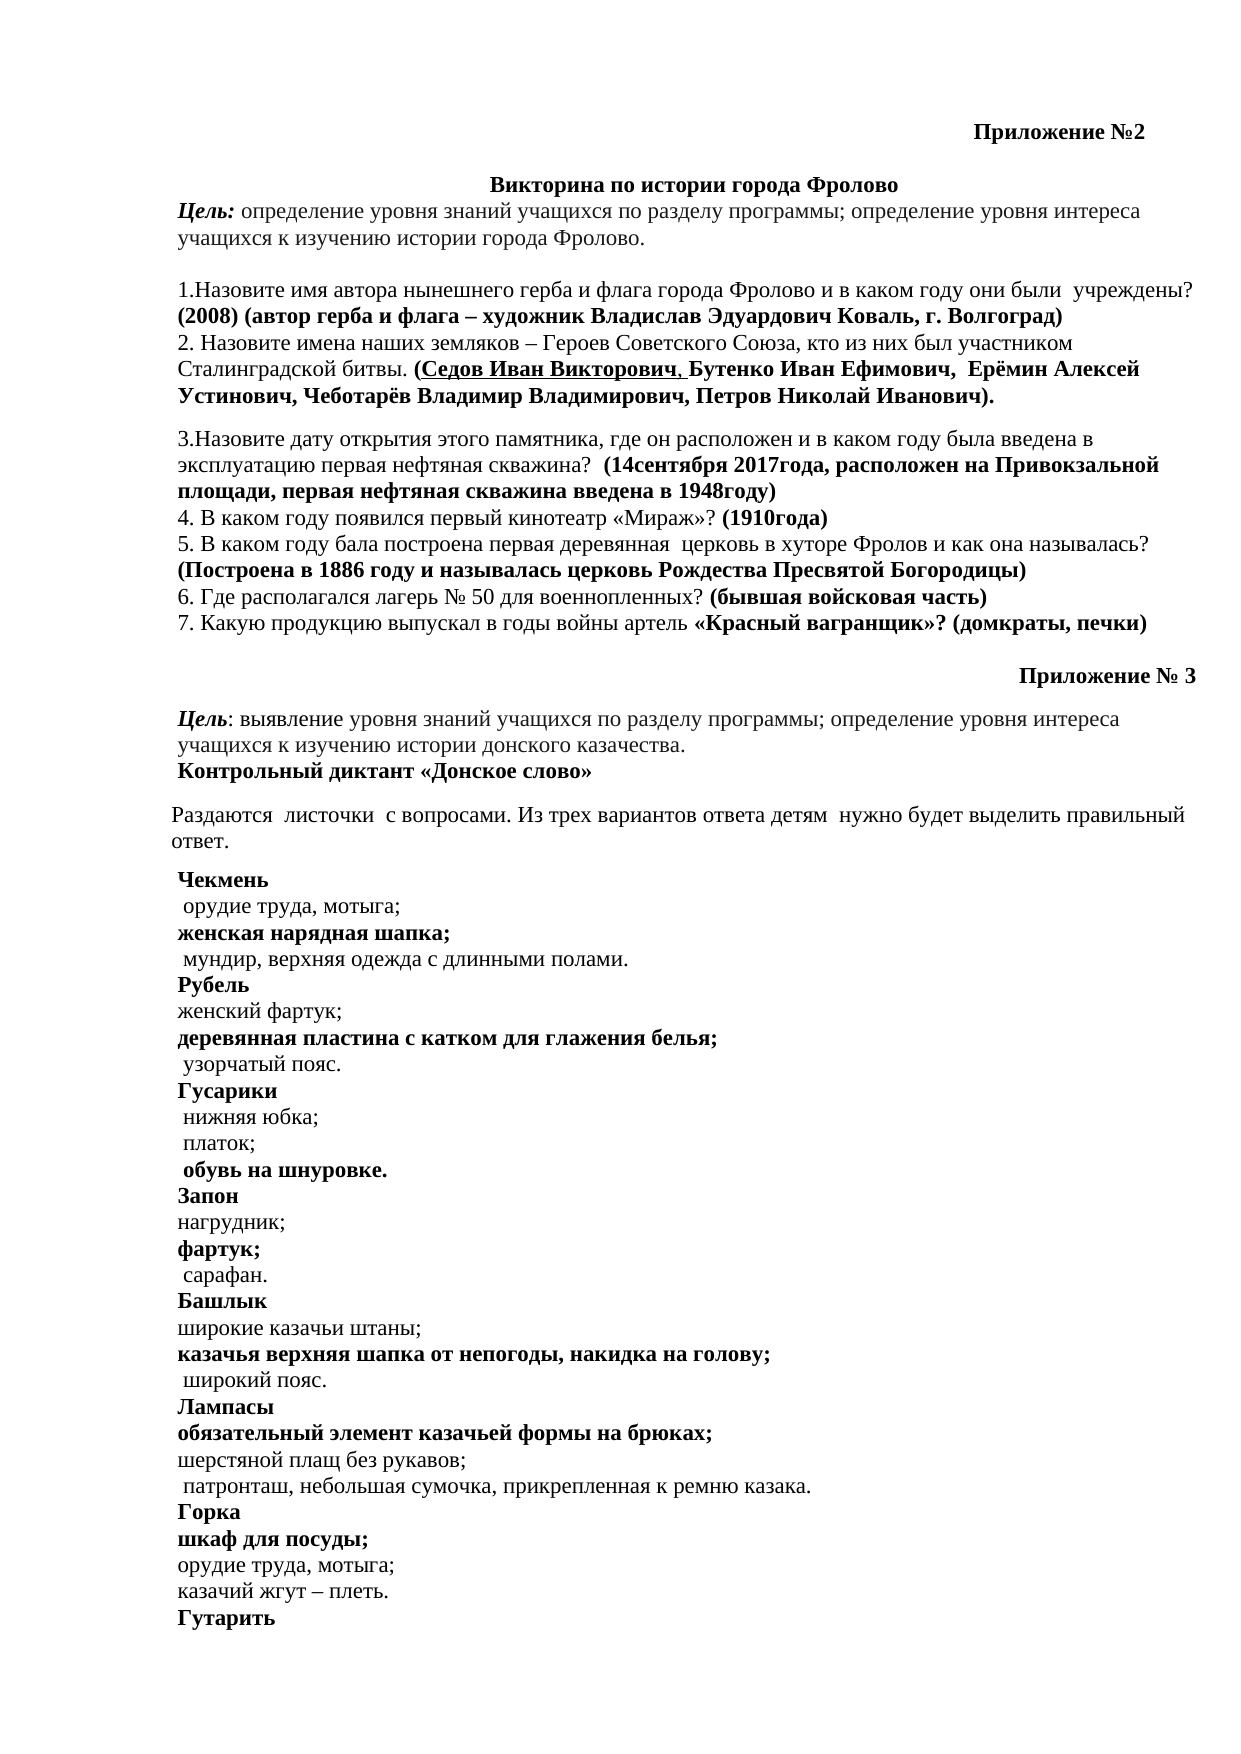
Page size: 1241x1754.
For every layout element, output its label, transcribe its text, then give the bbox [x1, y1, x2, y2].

text 5. В каком году бала построена первая деревянная церковь в хуторе Фролов и как она называлась? (Построена в 1886 году и называлась церковь Рождества Пресвятой Богородицы) [177, 530, 1196, 583]
text Викторина по истории города Фролово [192, 171, 1196, 197]
text орудие труда, мотыга; [177, 892, 1196, 918]
text казачья верхняя шапка от непогоды, накидка на голову; [177, 1340, 1152, 1367]
text 1.Назовите имя автора нынешнего герба и флага города Фролово и в каком году они были учреждены? (2008) (автор герба и флага – художник Владислав Эдуардович Коваль, г. Волгоград) [177, 276, 1196, 329]
text 4. В каком году появился первый кинотеатр «Мираж»? (1910года) [177, 504, 1196, 530]
text платок; [177, 1129, 1196, 1156]
text Приложение №2 [192, 118, 1196, 144]
text фартук; [177, 1235, 1196, 1261]
text Башлык [177, 1287, 1196, 1314]
text обязательный элемент казачьей формы на брюках; [177, 1419, 1152, 1446]
text широкие казачьи штаны; [177, 1314, 1196, 1340]
text 6. Где располагался лагерь № 50 для военнопленных? (бывшая войсковая часть) [177, 583, 1196, 609]
text 7. Какую продукцию выпускал в годы войны артель «Красный вагранщик»? (домкраты, печки) [177, 609, 1196, 636]
text Гутарить [177, 1604, 1152, 1630]
text шкаф для посуды; [177, 1525, 1152, 1551]
text Рубель [177, 971, 1196, 998]
text Приложение № 3 [177, 662, 1196, 688]
text Цель: выявление уровня знаний учащихся по разделу программы; определение уровня интереса учащихся к изучению истории донского казачества. [177, 705, 1152, 758]
text Контрольный диктант «Донское слово» [177, 758, 1196, 784]
text 3.Назовите дату открытия этого памятника, где он расположен и в каком году была введена в эксплуатацию первая нефтяная скважина? (14сентября 2017года, расположен на Привокзальной площади, первая нефтяная скважина введена в 1948году) [177, 425, 1196, 504]
text женская нарядная шапка; [177, 918, 1196, 945]
text нагрудник; [177, 1208, 1196, 1235]
text 2. Назовите имена наших земляков – Героев Советского Союза, кто из них был участником Сталинградской битвы. (Седов Иван Викторович, Бутенко Иван Ефимович, Ерёмин Алексей Устинович, Чеботарёв Владимир Владимирович, Петров Николай Иванович). [177, 329, 1196, 408]
text мундир, верхняя одежда с длинными полами. [177, 945, 1196, 971]
text патронташ, небольшая сумочка, прикрепленная к ремню казака. [177, 1472, 1152, 1498]
text Лампасы [177, 1393, 1152, 1419]
text казачий жгут – плеть. [177, 1577, 1152, 1604]
text орудие труда, мотыга; [177, 1551, 1152, 1577]
text узорчатый пояс. [177, 1050, 1196, 1077]
text сарафан. [177, 1261, 1196, 1287]
text женский фартук; [177, 998, 1196, 1024]
text Горка [177, 1498, 1152, 1525]
text нижняя юбка; [177, 1103, 1196, 1129]
text шерстяной плащ без рукавов; [177, 1446, 1152, 1472]
text Запон [177, 1182, 1196, 1208]
text Раздаются листочки с вопросами. Из трех вариантов ответа детям нужно будет выделить правильный ответ. [171, 801, 1196, 853]
text Гусарики [177, 1077, 1196, 1103]
text обувь на шнуровке. [177, 1156, 1196, 1182]
text широкий пояс. [177, 1367, 1152, 1393]
text Чекмень [177, 866, 1196, 892]
text Цель: определение уровня знаний учащихся по разделу программы; определение уровня интереса учащихся к изучению истории города Фролово. [177, 197, 1152, 250]
text деревянная пластина с катком для глажения белья; [177, 1024, 1196, 1050]
